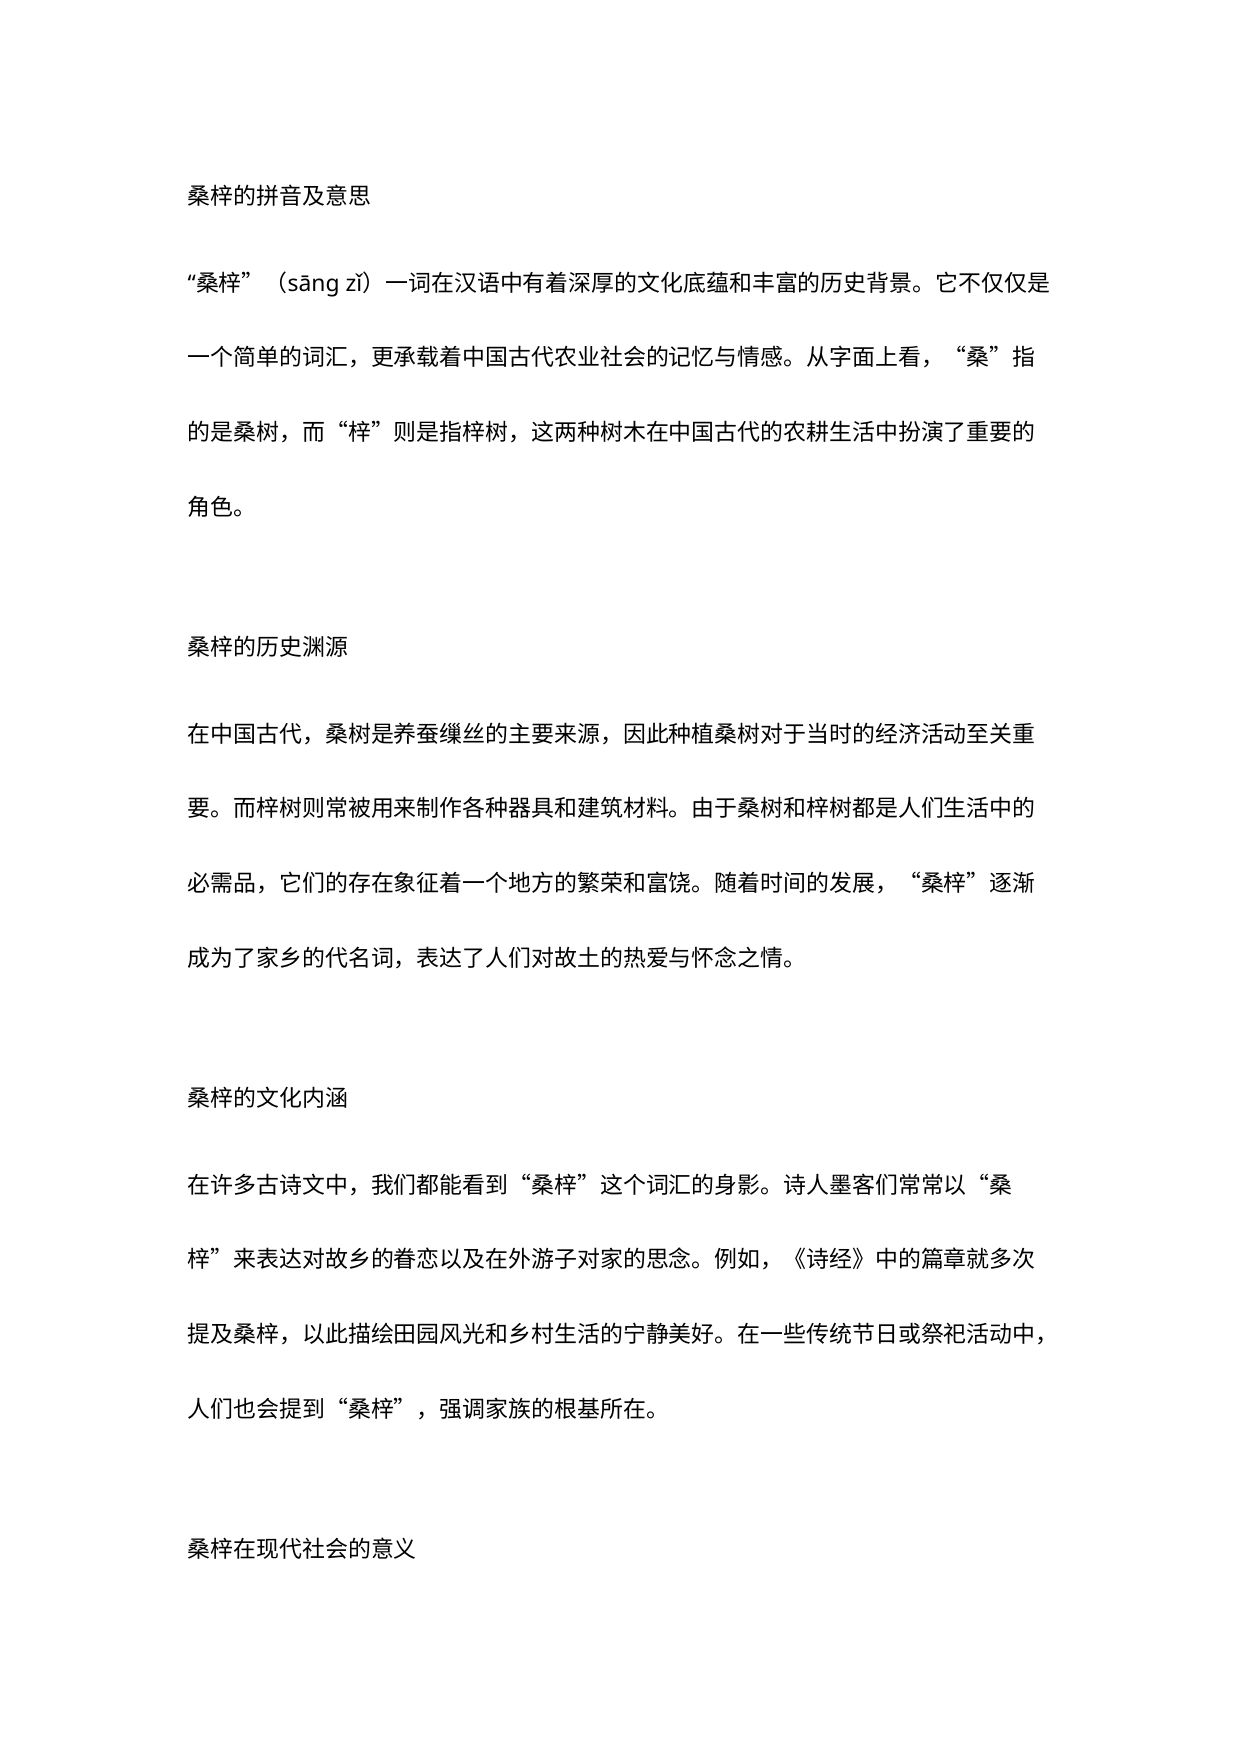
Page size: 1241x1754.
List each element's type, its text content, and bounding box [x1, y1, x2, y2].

text 在许多古诗文中，我们都能看到“桑梓”这个词汇的身影。诗人墨客们常常以“桑梓”来表达对故乡的眷恋以及在外游子对家的思念。例如，《诗经》中的篇章就多次提及桑梓，以此描绘田园风光和乡村生活的宁静美好。在一些传统节日或祭祀活动中，人们也会提到“桑梓”，强调家族的根基所在。 [187, 1151, 1053, 1440]
text 桑梓的拼音及意思 [187, 162, 1053, 227]
text 桑梓的历史渊源 [187, 613, 1053, 678]
text 在中国古代，桑树是养蚕缫丝的主要来源，因此种植桑树对于当时的经济活动至关重要。而梓树则常被用来制作各种器具和建筑材料。由于桑树和梓树都是人们生活中的必需品，它们的存在象征着一个地方的繁荣和富饶。随着时间的发展，“桑梓”逐渐成为了家乡的代名词，表达了人们对故土的热爱与怀念之情。 [187, 699, 1053, 989]
text “桑梓”（sāng zǐ）一词在汉语中有着深厚的文化底蕴和丰富的历史背景。它不仅仅是一个简单的词汇，更承载着中国古代农业社会的记忆与情感。从字面上看，“桑”指的是桑树，而“梓”则是指梓树，这两种树木在中国古代的农耕生活中扮演了重要的角色。 [187, 248, 1053, 538]
text 桑梓在现代社会的意义 [187, 1515, 1053, 1580]
text 桑梓的文化内涵 [187, 1064, 1053, 1129]
